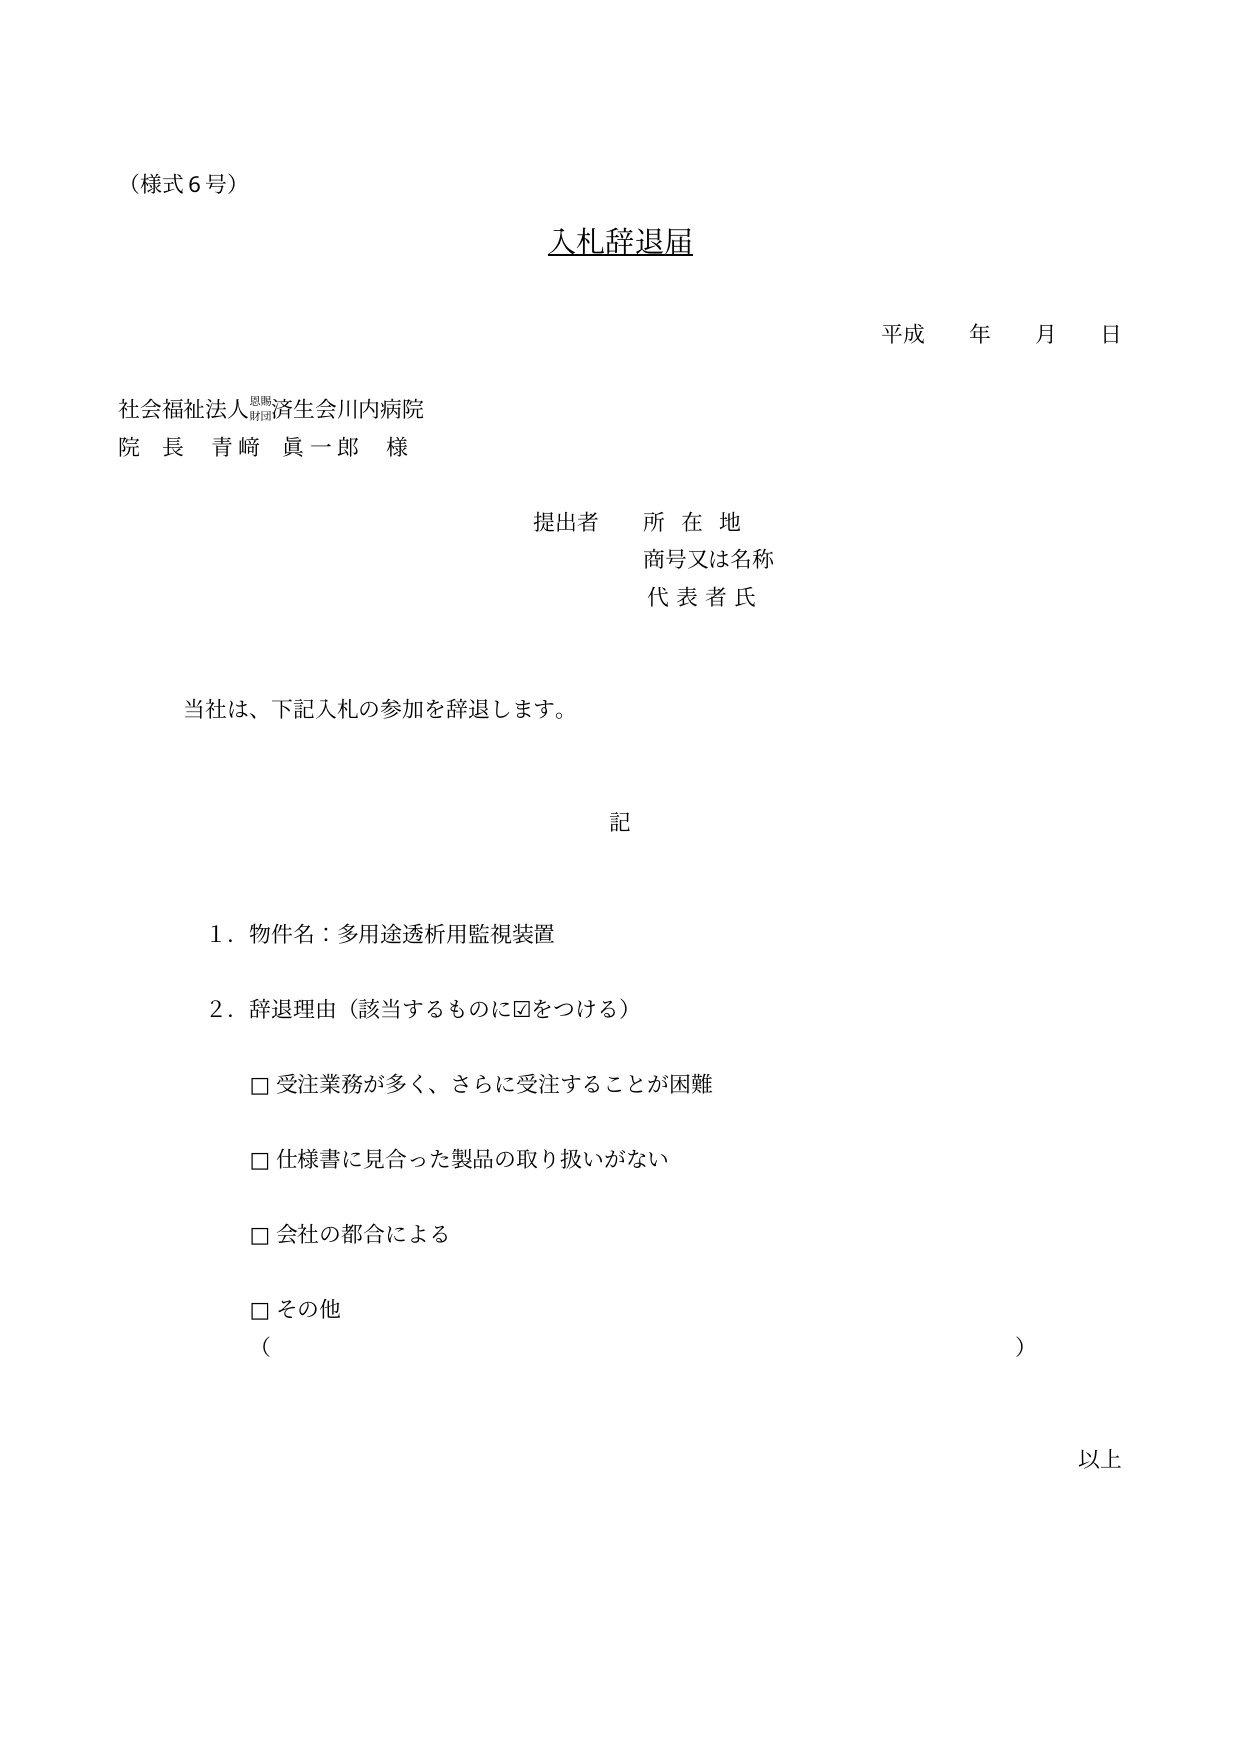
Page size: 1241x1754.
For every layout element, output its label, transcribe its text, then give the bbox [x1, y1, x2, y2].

text □ その他 [118, 1289, 1122, 1327]
text 当社は、下記入札の参加を辞退します。 [118, 689, 1078, 727]
text １．物件名：多用途透析用監視装置 [118, 914, 1122, 952]
text 院 長 青 﨑 眞 一 郎 様 [118, 427, 1122, 464]
text 代表者氏 [118, 577, 1122, 614]
text 提出者 所在地 [118, 502, 1122, 539]
text 社会福祉法人済生会川内病院 [118, 389, 1122, 427]
text （様式6号） [118, 164, 1122, 202]
text □ 受注業務が多く、さらに受注することが困難 [118, 1064, 1122, 1102]
text □ 仕様書に見合った製品の取り扱いがない [118, 1139, 1122, 1177]
text □ 会社の都合による [118, 1214, 1122, 1252]
text （ ） [118, 1327, 1122, 1364]
text ２．辞退理由（該当するものに☑をつける） [118, 989, 1122, 1027]
text 商号又は名称 [118, 539, 1122, 577]
text 平成 年 月 日 [118, 314, 1122, 352]
subtitle 記 [118, 802, 1122, 839]
text 以上 [118, 1439, 1122, 1477]
text 入札辞退届 [118, 202, 1122, 277]
